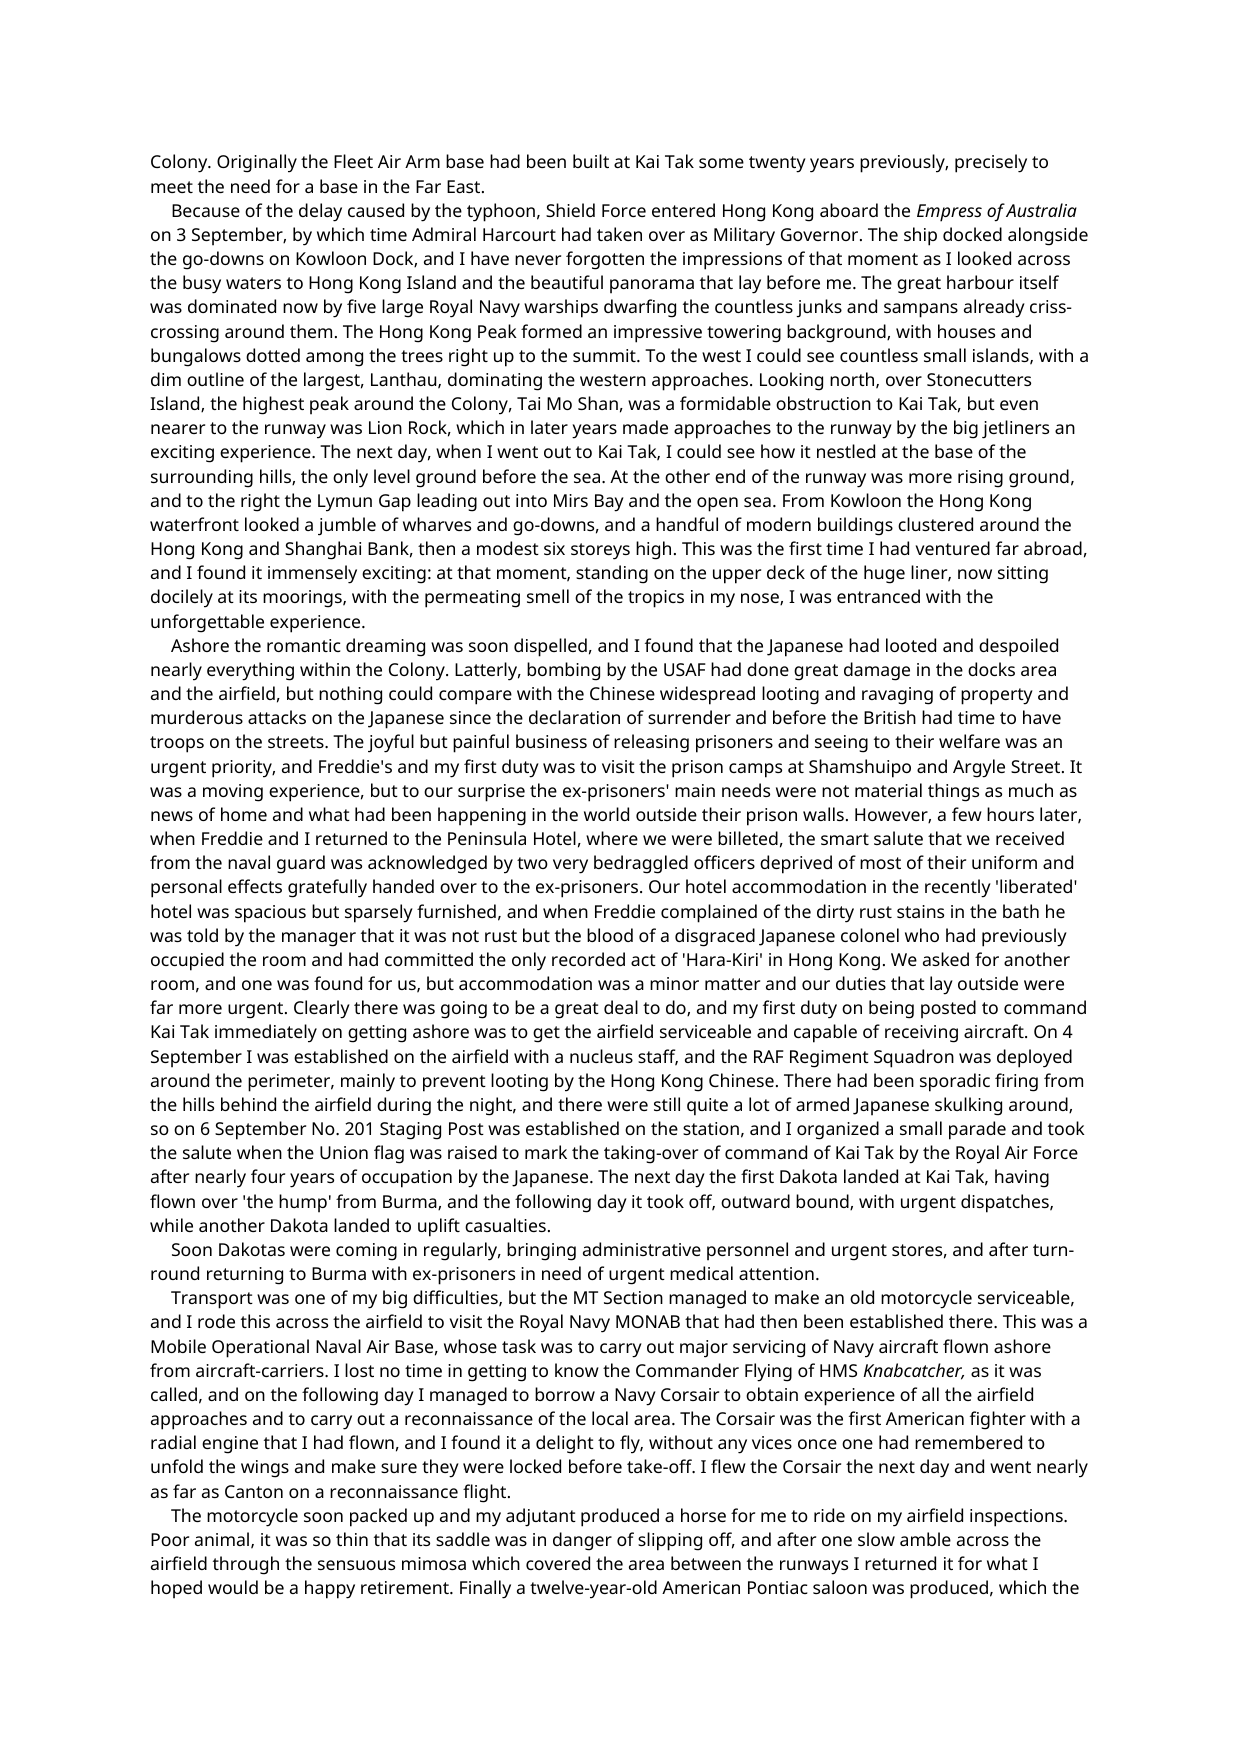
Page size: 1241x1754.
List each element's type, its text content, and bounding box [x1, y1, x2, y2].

text Soon Dakotas were coming in regularly, bringing administrative personnel and urgent stores, and after turn-round returning to Burma with ex-prisoners in need of urgent medical attention. [150, 1237, 1090, 1286]
text Transport was one of my big difficulties, but the MT Section managed to make an old motorcycle serviceable, and I rode this across the airfield to visit the Royal Navy MONAB that had then been established there. This was a Mobile Operational Naval Air Base, whose task was to carry out major servicing of Navy aircraft flown ashore from aircraft-carriers. I lost no time in getting to know the Commander Flying of HMS Knabcatcher, as it was called, and on the following day I managed to borrow a Navy Corsair to obtain experience of all the airfield approaches and to carry out a reconnaissance of the local area. The Corsair was the first American fighter with a radial engine that I had flown, and I found it a delight to fly, without any vices once one had remembered to unfold the wings and make sure they were locked before take-off. I flew the Corsair the next day and went nearly as far as Canton on a reconnaissance flight. [150, 1286, 1090, 1503]
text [150, 1503, 1090, 1600]
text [150, 150, 1090, 198]
text Ashore the romantic dreaming was soon dispelled, and I found that the Japanese had looted and despoiled nearly everything within the Colony. Latterly, bombing by the USAF had done great damage in the docks area and the airfield, but nothing could compare with the Chinese widespread looting and ravaging of property and murderous attacks on the Japanese since the declaration of surrender and before the British had time to have troops on the streets. The joyful but painful business of releasing prisoners and seeing to their welfare was an urgent priority, and Freddie's and my first duty was to visit the prison camps at Shamshuipo and Argyle Street. It was a moving experience, but to our surprise the ex-prisoners' main needs were not material things as much as news of home and what had been happening in the world outside their prison walls. However, a few hours later, when Freddie and I returned to the Peninsula Hotel, where we were billeted, the smart salute that we received from the naval guard was acknowledged by two very bedraggled officers deprived of most of their uniform and personal effects gratefully handed over to the ex-prisoners. Our hotel accommodation in the recently 'liberated' hotel was spacious but sparsely furnished, and when Freddie complained of the dirty rust stains in the bath he was told by the manager that it was not rust but the blood of a disgraced Japanese colonel who had previously occupied the room and had committed the only recorded act of 'Hara-Kiri' in Hong Kong. We asked for another room, and one was found for us, but accommodation was a minor matter and our duties that lay outside were far more urgent. Clearly there was going to be a great deal to do, and my first duty on being posted to command Kai Tak immediately on getting ashore was to get the airfield serviceable and capable of receiving aircraft. On 4 September I was established on the airfield with a nucleus staff, and the RAF Regiment Squadron was deployed around the perimeter, mainly to prevent looting by the Hong Kong Chinese. There had been sporadic firing from the hills behind the airfield during the night, and there were still quite a lot of armed Japanese skulking around, so on 6 September No. 201 Staging Post was established on the station, and I organized a small parade and took the salute when the Union flag was raised to mark the taking-over of command of Kai Tak by the Royal Air Force after nearly four years of occupation by the Japanese. The next day the first Dakota landed at Kai Tak, having flown over 'the hump' from Burma, and the following day it took off, outward bound, with urgent dispatches, while another Dakota landed to uplift casualties. [150, 633, 1090, 1237]
text Because of the delay caused by the typhoon, Shield Force entered Hong Kong aboard the Empress of Australia on 3 September, by which time Admiral Harcourt had taken over as Military Governor. The ship docked alongside the go-downs on Kowloon Dock, and I have never forgotten the impressions of that moment as I looked across the busy waters to Hong Kong Island and the beautiful panorama that lay before me. The great harbour itself was dominated now by five large Royal Navy warships dwarfing the countless junks and sampans already criss-crossing around them. The Hong Kong Peak formed an impressive towering background, with houses and bungalows dotted among the trees right up to the summit. To the west I could see countless small islands, with a dim outline of the largest, Lanthau, dominating the western approaches. Looking north, over Stonecutters Island, the highest peak around the Colony, Tai Mo Shan, was a formidable obstruction to Kai Tak, but even nearer to the runway was Lion Rock, which in later years made approaches to the runway by the big jetliners an exciting experience. The next day, when I went out to Kai Tak, I could see how it nestled at the base of the surrounding hills, the only level ground before the sea. At the other end of the runway was more rising ground, and to the right the Lymun Gap leading out into Mirs Bay and the open sea. From Kowloon the Hong Kong waterfront looked a jumble of wharves and go-downs, and a handful of modern buildings clustered around the Hong Kong and Shanghai Bank, then a modest six storeys high. This was the first time I had ventured far abroad, and I found it immensely exciting: at that moment, standing on the upper deck of the huge liner, now sitting docilely at its moorings, with the permeating smell of the tropics in my nose, I was entranced with the unforgettable experience. [150, 198, 1090, 633]
